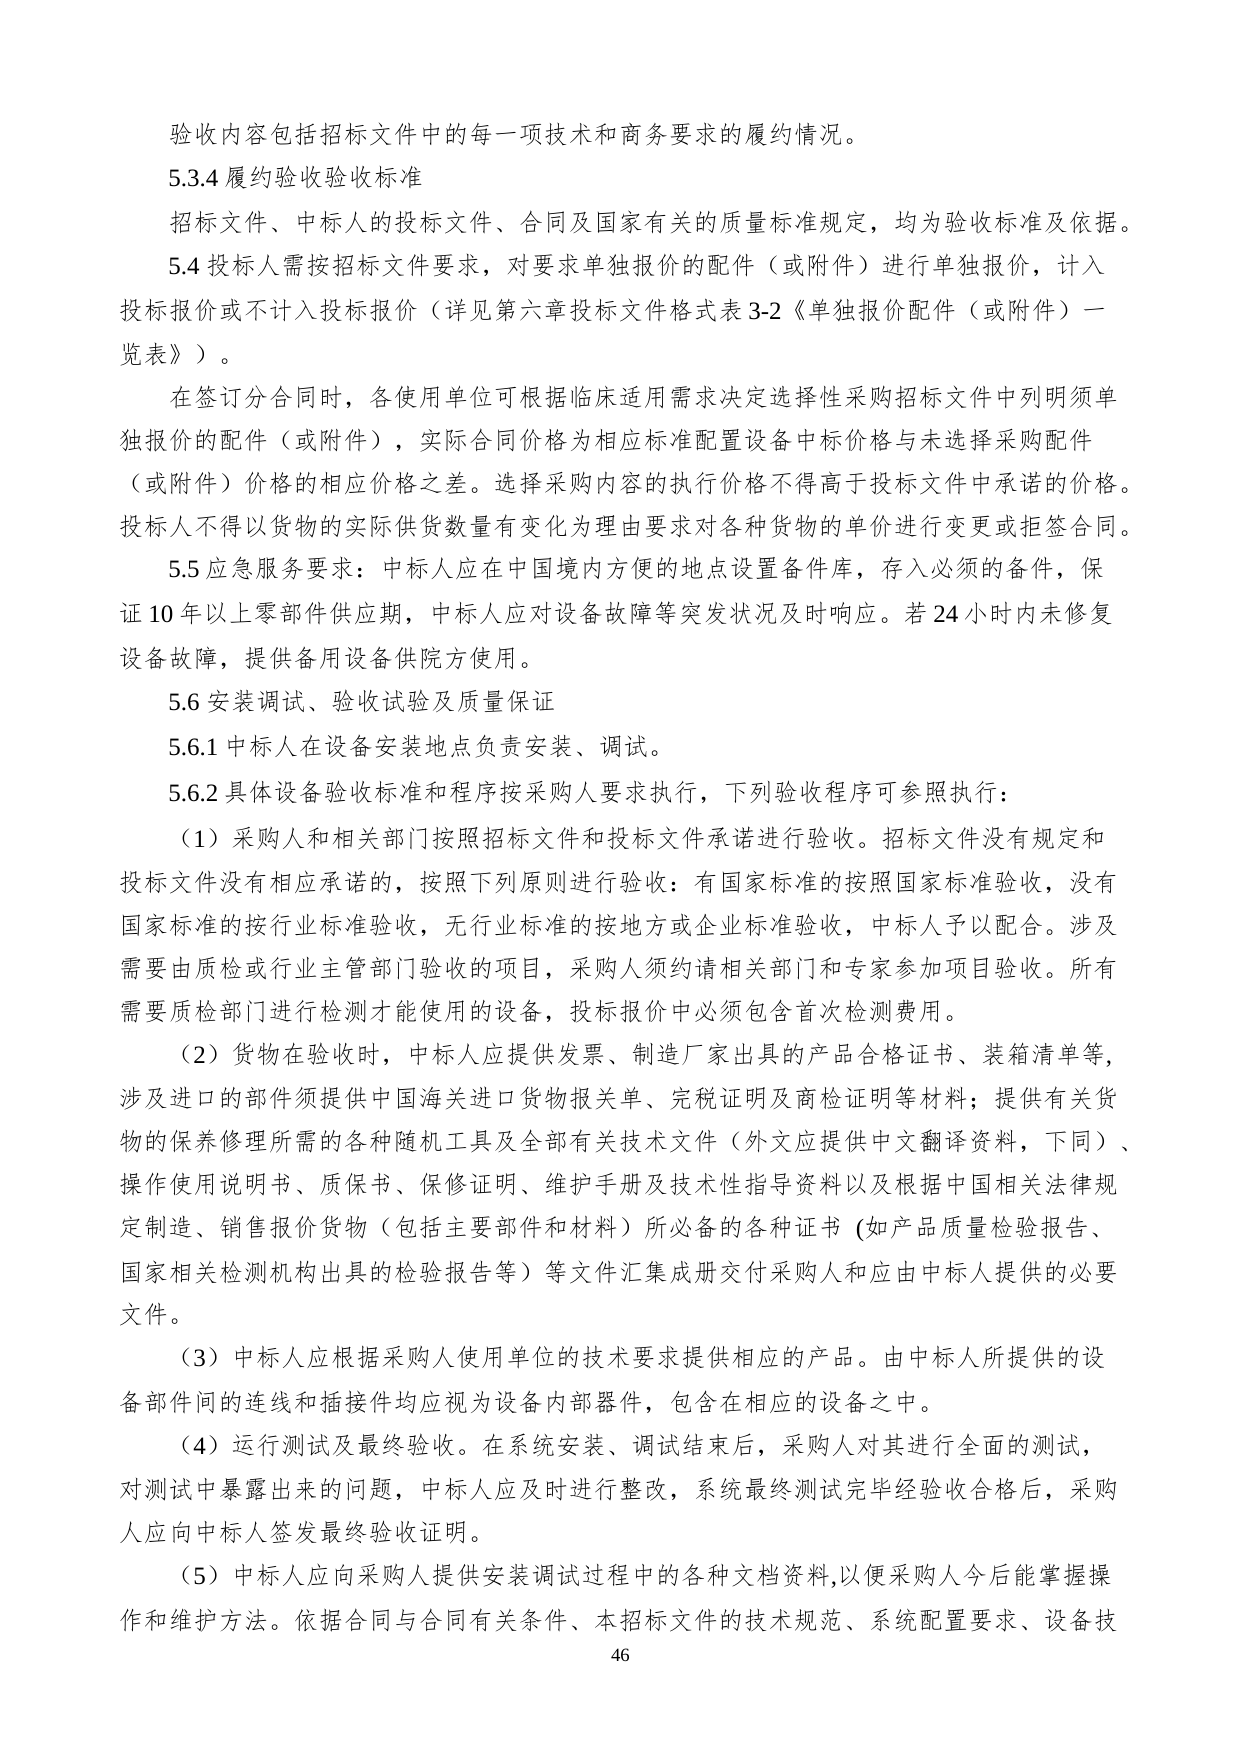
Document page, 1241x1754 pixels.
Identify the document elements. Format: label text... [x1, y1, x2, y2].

text （3）中标人应根据采购人使用单位的技术要求提供相应的产品。由中标人所提供的设备部件间的连线和插接件均应视为设备内部器件，包含在相应的设备之中。 [118, 1342, 1122, 1415]
text 5.5应急服务要求：中标人应在中国境内方便的地点设置备件库，存入必须的备件，保证10年以上零部件供应期，中标人应对设备故障等突发状况及时响应。若24小时内未修复设备故障，提供备用设备供院方使用。 [118, 553, 1122, 671]
text （4）运行测试及最终验收。在系统安装、调试结束后，采购人对其进行全面的测试，对测试中暴露出来的问题，中标人应及时进行整改，系统最终测试完毕经验收合格后，采购人应向中标人签发最终验收证明。 [118, 1429, 1122, 1545]
text 在签订分合同时，各使用单位可根据临床适用需求决定选择性采购招标文件中列明须单独报价的配件（或附件），实际合同价格为相应标准配置设备中标价格与未选择采购配件（或附件）价格的相应价格之差。选择采购内容的执行价格不得高于投标文件中承诺的价格。投标人不得以货物的实际供货数量有变化为理由要求对各种货物的单价进行变更或拒签合同。 [118, 382, 1122, 539]
text 5.6.1中标人在设备安装地点负责安装、调试。 [118, 731, 1122, 761]
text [118, 1559, 1122, 1633]
text （1）采购人和相关部门按照招标文件和投标文件承诺进行验收。招标文件没有规定和投标文件没有相应承诺的，按照下列原则进行验收：有国家标准的按照国家标准验收，没有国家标准的按行业标准验收，无行业标准的按地方或企业标准验收，中标人予以配合。涉及需要由质检或行业主管部门验收的项目，采购人须约请相关部门和专家参加项目验收。所有需要质检部门进行检测才能使用的设备，投标报价中必须包含首次检测费用。 [118, 822, 1122, 1024]
text 5.4 投标人需按招标文件要求，对要求单独报价的配件（或附件）进行单独报价，计入投标报价或不计入投标报价（详见第六章投标文件格式表3-2《单独报价配件（或附件）一览表》）。 [118, 249, 1122, 367]
text 5.6.2具体设备验收标准和程序按采购人要求执行，下列验收程序可参照执行： [118, 776, 1122, 807]
text 招标文件、中标人的投标文件、合同及国家有关的质量标准规定，均为验收标准及依据。 [118, 207, 1122, 235]
text 验收内容包括招标文件中的每一项技术和商务要求的履约情况。 [118, 118, 1122, 147]
text （2）货物在验收时，中标人应提供发票、制造厂家出具的产品合格证书、装箱清单等,涉及进口的部件须提供中国海关进口货物报关单、完税证明及商检证明等材料；提供有关货物的保养修理所需的各种随机工具及全部有关技术文件（外文应提供中文翻译资料，下同）、操作使用说明书、质保书、保修证明、维护手册及技术性指导资料以及根据中国相关法律规定制造、销售报价货物（包括主要部件和材料）所必备的各种证书 (如产品质量检验报告、国家相关检测机构出具的检验报告等）等文件汇集成册交付采购人和应由中标人提供的必要文件。 [118, 1038, 1122, 1327]
text 5.6 安装调试、验收试验及质量保证 [118, 685, 1122, 716]
text 5.3.4履约验收验收标准 [118, 161, 1122, 191]
